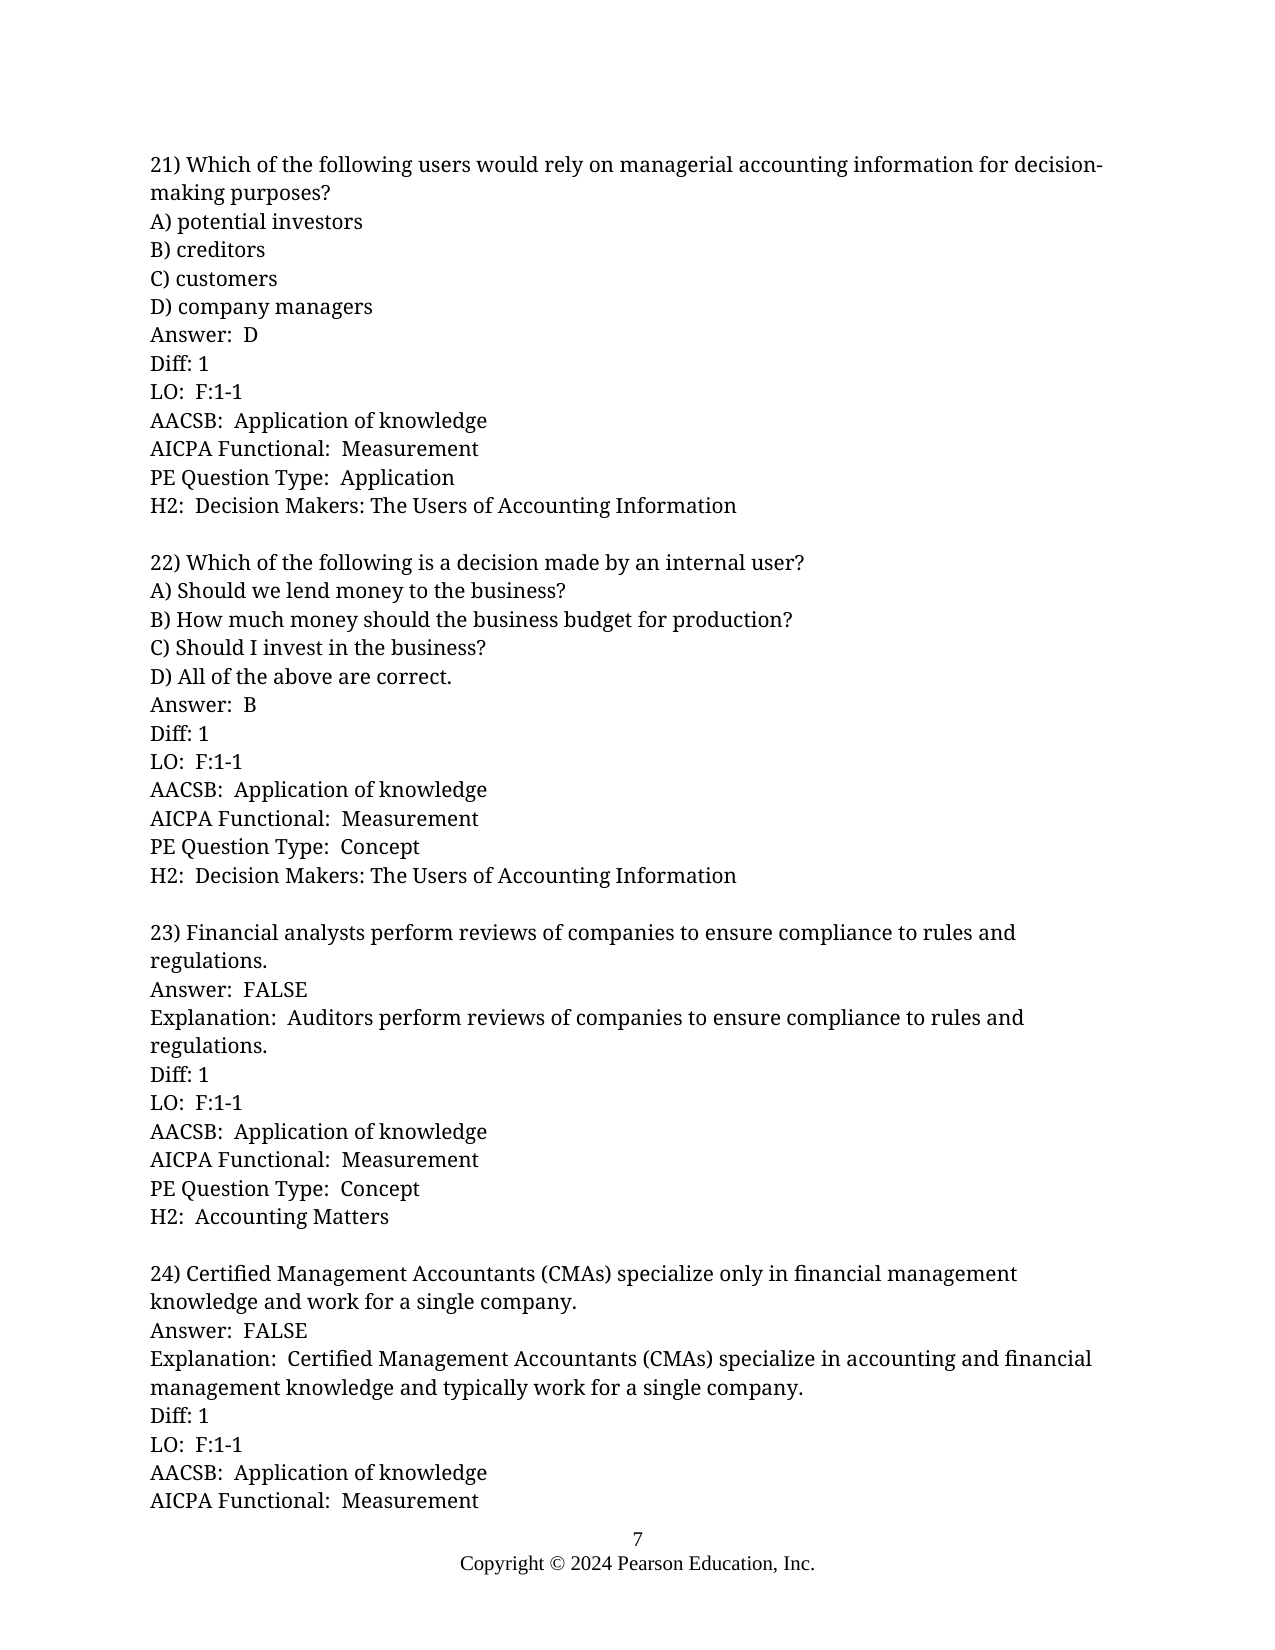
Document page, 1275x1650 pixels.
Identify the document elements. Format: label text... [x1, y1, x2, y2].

text AACSB: Application of knowledge [150, 1458, 1125, 1487]
text AACSB: Application of knowledge [150, 406, 1125, 434]
text 21) Which of the following users would rely on managerial accounting information for decision-making purposes? [150, 150, 1125, 207]
text Diff: 1 [150, 1060, 1125, 1088]
text LO: F:1-1 [150, 1430, 1125, 1458]
text LO: F:1-1 [150, 747, 1125, 776]
text Answer: FALSE [150, 975, 1125, 1003]
text A) potential investors [150, 207, 1125, 235]
text Diff: 1 [150, 1401, 1125, 1430]
text PE Question Type: Concept [150, 832, 1125, 861]
text B) How much money should the business budget for production? [150, 605, 1125, 633]
text PE Question Type: Application [150, 463, 1125, 491]
text AICPA Functional: Measurement [150, 1487, 1125, 1515]
text D) All of the above are correct. [150, 662, 1125, 690]
text D) company managers [150, 292, 1125, 321]
text AICPA Functional: Measurement [150, 804, 1125, 832]
text B) creditors [150, 235, 1125, 264]
text H2: Decision Makers: The Users of Accounting Information [150, 861, 1125, 889]
text H2: Decision Makers: The Users of Accounting Information [150, 491, 1125, 520]
text Explanation: Certified Management Accountants (CMAs) specialize in accounting and financial management knowledge and typically work for a single company. [150, 1344, 1125, 1401]
text 24) Certified Management Accountants (CMAs) specialize only in financial management knowledge and work for a single company. [150, 1259, 1125, 1316]
text Answer: FALSE [150, 1316, 1125, 1344]
text C) Should I invest in the business? [150, 633, 1125, 662]
text LO: F:1-1 [150, 377, 1125, 406]
text LO: F:1-1 [150, 1088, 1125, 1117]
text AICPA Functional: Measurement [150, 434, 1125, 463]
text C) customers [150, 264, 1125, 292]
text AICPA Functional: Measurement [150, 1145, 1125, 1174]
text AACSB: Application of knowledge [150, 1117, 1125, 1145]
text A) Should we lend money to the business? [150, 577, 1125, 605]
text Answer: D [150, 321, 1125, 349]
text 23) Financial analysts perform reviews of companies to ensure compliance to rules and regulations. [150, 918, 1125, 975]
text Answer: B [150, 690, 1125, 719]
text PE Question Type: Concept [150, 1174, 1125, 1202]
text Diff: 1 [150, 349, 1125, 377]
text AACSB: Application of knowledge [150, 776, 1125, 804]
text H2: Accounting Matters [150, 1202, 1125, 1231]
text Explanation: Auditors perform reviews of companies to ensure compliance to rules and regulations. [150, 1003, 1125, 1060]
text Diff: 1 [150, 719, 1125, 747]
text 22) Which of the following is a decision made by an internal user? [150, 548, 1125, 577]
